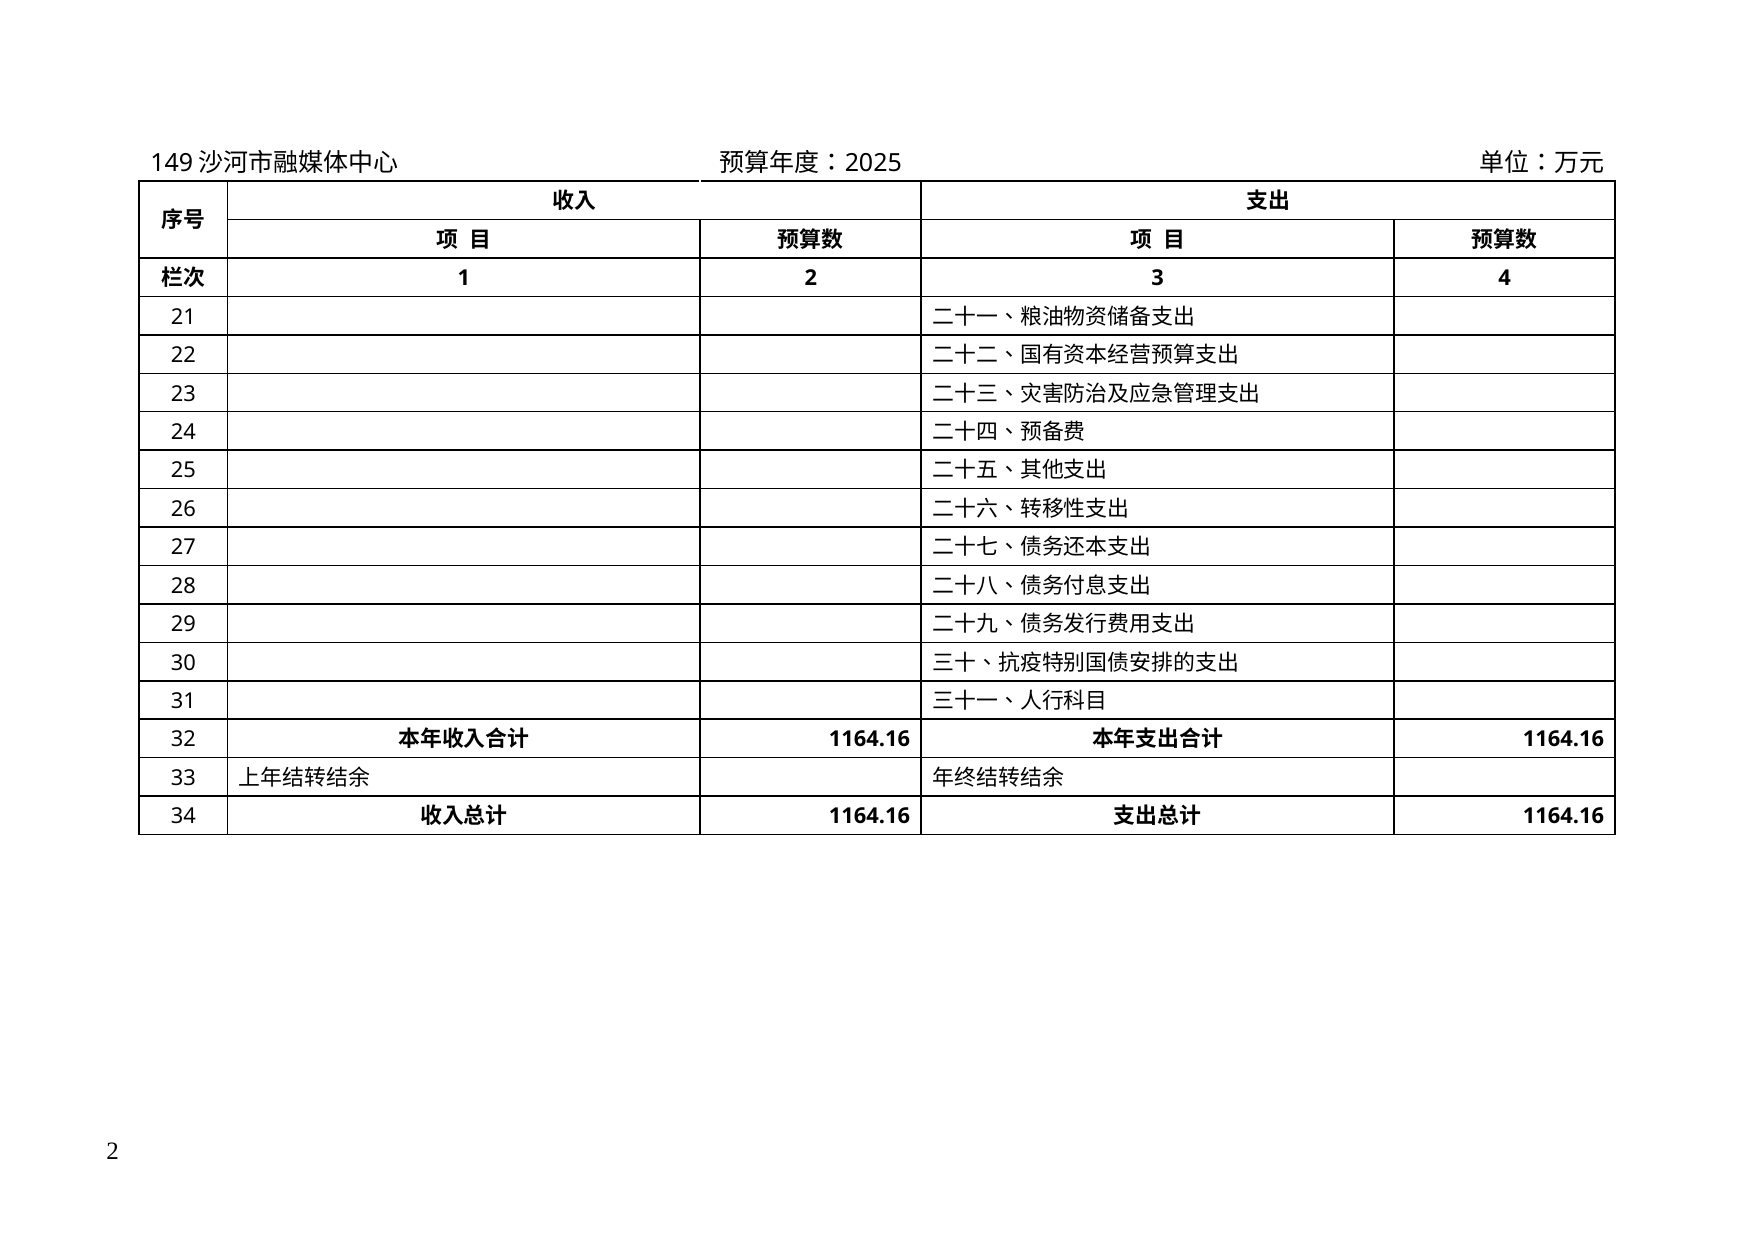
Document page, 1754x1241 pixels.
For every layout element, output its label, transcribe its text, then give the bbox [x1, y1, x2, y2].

table_cell 29 [140, 605, 227, 641]
table_cell [1395, 489, 1614, 526]
table_cell [701, 297, 920, 334]
table_cell 序号 [140, 182, 227, 257]
table_cell [701, 758, 920, 795]
table_cell 三十一、人行科目 [922, 682, 1393, 718]
table_cell 4 [1395, 259, 1614, 296]
table_cell [701, 451, 920, 488]
table_cell [1395, 297, 1614, 334]
table_cell 33 [140, 758, 227, 795]
table_cell [228, 643, 699, 680]
table_cell 27 [140, 528, 227, 564]
table_cell [701, 566, 920, 603]
table_cell [1395, 528, 1614, 564]
table_cell 三十、抗疫特别国债安排的支出 [922, 643, 1393, 680]
table_cell 23 [140, 374, 227, 411]
table_cell 32 [140, 720, 227, 757]
table_cell 二十九、债务发行费用支出 [922, 605, 1393, 641]
table_cell 二十四、预备费 [922, 412, 1393, 449]
table_cell [701, 412, 920, 449]
table_cell 二十八、债务付息支出 [922, 566, 1393, 603]
table_cell 25 [140, 451, 227, 488]
table_cell 3 [922, 259, 1393, 296]
table_cell 二十三、灾害防治及应急管理支出 [922, 374, 1393, 411]
table_cell [701, 682, 920, 718]
table_header 单位：万元 [922, 143, 1614, 180]
table_cell [228, 412, 699, 449]
table_cell 项 目 [228, 220, 699, 257]
table_cell 支出总计 [922, 797, 1393, 834]
table_cell [1395, 374, 1614, 411]
table_cell [701, 643, 920, 680]
table_cell [1395, 643, 1614, 680]
table_cell 26 [140, 489, 227, 526]
table_cell [228, 489, 699, 526]
table_cell [228, 336, 699, 372]
table_cell 本年收入合计 [228, 720, 699, 757]
table_cell 24 [140, 412, 227, 449]
table_cell 1164.16 [701, 797, 920, 834]
table_cell 二十一、粮油物资储备支出 [922, 297, 1393, 334]
table_cell [701, 528, 920, 564]
table_cell 栏次 [140, 259, 227, 296]
table_cell [1395, 336, 1614, 372]
table_cell 22 [140, 336, 227, 372]
table_cell [1395, 758, 1614, 795]
table_cell [228, 374, 699, 411]
table_cell 1164.16 [1395, 797, 1614, 834]
table_cell 二十六、转移性支出 [922, 489, 1393, 526]
table_cell [1395, 412, 1614, 449]
table_cell [1395, 682, 1614, 718]
table_cell [228, 451, 699, 488]
table_cell 1164.16 [1395, 720, 1614, 757]
table_cell 1 [228, 259, 699, 296]
table_cell 2 [701, 259, 920, 296]
table_cell 上年结转结余 [228, 758, 699, 795]
table_cell 34 [140, 797, 227, 834]
table_cell 支出 [922, 182, 1614, 219]
table_cell [1395, 451, 1614, 488]
table_cell 年终结转结余 [922, 758, 1393, 795]
table_cell [228, 528, 699, 564]
table_cell [701, 336, 920, 372]
table_cell [228, 682, 699, 718]
table_cell 收入 [228, 182, 920, 219]
table_header 149沙河市融媒体中心 [140, 143, 699, 180]
table_cell [228, 297, 699, 334]
table_cell [228, 605, 699, 641]
table_cell 二十七、债务还本支出 [922, 528, 1393, 564]
table_cell 二十五、其他支出 [922, 451, 1393, 488]
table_cell [701, 489, 920, 526]
table_cell 21 [140, 297, 227, 334]
table_cell 1164.16 [701, 720, 920, 757]
table_cell 31 [140, 682, 227, 718]
table_cell [701, 374, 920, 411]
table_cell [1395, 605, 1614, 641]
table_cell [701, 605, 920, 641]
table_cell 30 [140, 643, 227, 680]
table_cell 本年支出合计 [922, 720, 1393, 757]
table_cell [228, 566, 699, 603]
table_cell 收入总计 [228, 797, 699, 834]
table_cell 预算数 [701, 220, 920, 257]
table_cell 预算数 [1395, 220, 1614, 257]
table_cell 项 目 [922, 220, 1393, 257]
table_header 预算年度：2025 [701, 143, 920, 180]
table_cell 二十二、国有资本经营预算支出 [922, 336, 1393, 372]
table_cell [1395, 566, 1614, 603]
table_cell 28 [140, 566, 227, 603]
